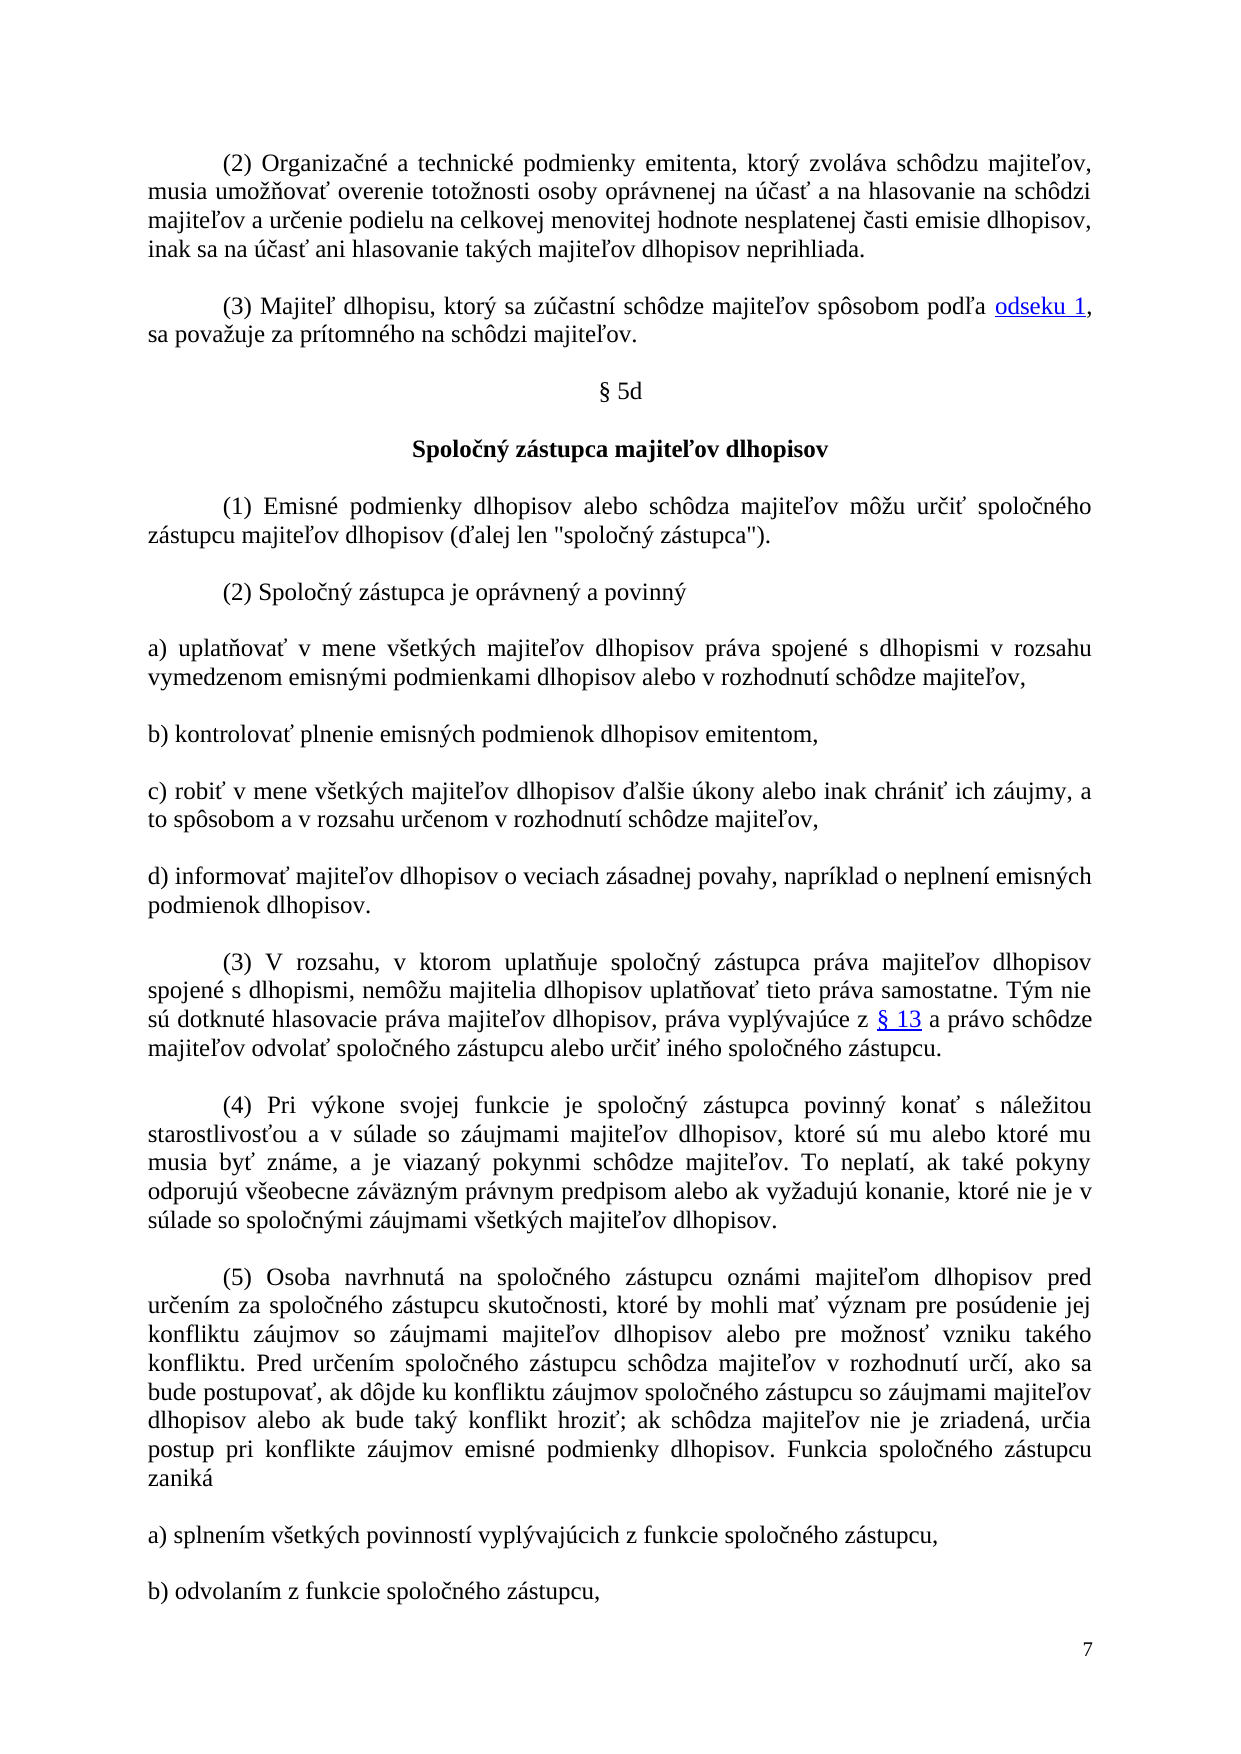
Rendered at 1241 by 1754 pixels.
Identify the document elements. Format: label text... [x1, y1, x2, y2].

text (3) Majiteľ dlhopisu, ktorý sa zúčastní schôdze majiteľov spôsobom podľa odseku 1, sa považuje za prítomného na schôdzi majiteľov. [148, 291, 1092, 348]
text b) kontrolovať plnenie emisných podmienok dlhopisov emitentom, [148, 719, 1092, 748]
text (5) Osoba navrhnutá na spoločného zástupcu oznámi majiteľom dlhopisov pred určením za spoločného zástupcu skutočnosti, ktoré by mohli mať význam pre posúdenie jej konfliktu záujmov so záujmami majiteľov dlhopisov alebo pre možnosť vzniku takého konfliktu. Pred určením spoločného zástupcu schôdza majiteľov v rozhodnutí určí, ako sa bude postupovať, ak dôjde ku konfliktu záujmov spoločného zástupcu so záujmami majiteľov dlhopisov alebo ak bude taký konflikt hroziť; ak schôdza majiteľov nie je zriadená, určia postup pri konflikte záujmov emisné podmienky dlhopisov. Funkcia spoločného zástupcu zaniká [148, 1262, 1092, 1492]
text b) odvolaním z funkcie spoločného zástupcu, [148, 1576, 1092, 1605]
text (3) V rozsahu, v ktorom uplatňuje spoločný zástupca práva majiteľov dlhopisov spojené s dlhopismi, nemôžu majitelia dlhopisov uplatňovať tieto práva samostatne. Tým nie sú dotknuté hlasovacie práva majiteľov dlhopisov, práva vyplývajúce z § 13 a právo schôdze majiteľov odvolať spoločného zástupcu alebo určiť iného spoločného zástupcu. [148, 947, 1092, 1062]
text (4) Pri výkone svojej funkcie je spoločný zástupca povinný konať s náležitou starostlivosťou a v súlade so záujmami majiteľov dlhopisov, ktoré sú mu alebo ktoré mu musia byť známe, a je viazaný pokynmi schôdze majiteľov. To neplatí, ak také pokyny odporujú všeobecne záväzným právnym predpisom alebo ak vyžadujú konanie, ktoré nie je v súlade so spoločnými záujmami všetkých majiteľov dlhopisov. [148, 1090, 1092, 1234]
text a) splnením všetkých povinností vyplývajúcich z funkcie spoločného zástupcu, [148, 1520, 1092, 1548]
text § 5d [148, 376, 1092, 405]
text (1) Emisné podmienky dlhopisov alebo schôdza majiteľov môžu určiť spoločného zástupcu majiteľov dlhopisov (ďalej len "spoločný zástupca"). [148, 491, 1092, 549]
text (2) Organizačné a technické podmienky emitenta, ktorý zvoláva schôdzu majiteľov, musia umožňovať overenie totožnosti osoby oprávnenej na účasť a na hlasovanie na schôdzi majiteľov a určenie podielu na celkovej menovitej hodnote nesplatenej časti emisie dlhopisov, inak sa na účasť ani hlasovanie takých majiteľov dlhopisov neprihliada. [148, 148, 1092, 263]
text c) robiť v mene všetkých majiteľov dlhopisov ďalšie úkony alebo inak chrániť ich záujmy, a to spôsobom a v rozsahu určenom v rozhodnutí schôdze majiteľov, [148, 776, 1092, 833]
text d) informovať majiteľov dlhopisov o veciach zásadnej povahy, napríklad o neplnení emisných podmienok dlhopisov. [148, 861, 1092, 919]
text Spoločný zástupca majiteľov dlhopisov [148, 434, 1092, 462]
text (2) Spoločný zástupca je oprávnený a povinný [148, 577, 1092, 606]
text a) uplatňovať v mene všetkých majiteľov dlhopisov práva spojené s dlhopismi v rozsahu vymedzenom emisnými podmienkami dlhopisov alebo v rozhodnutí schôdze majiteľov, [148, 633, 1092, 691]
